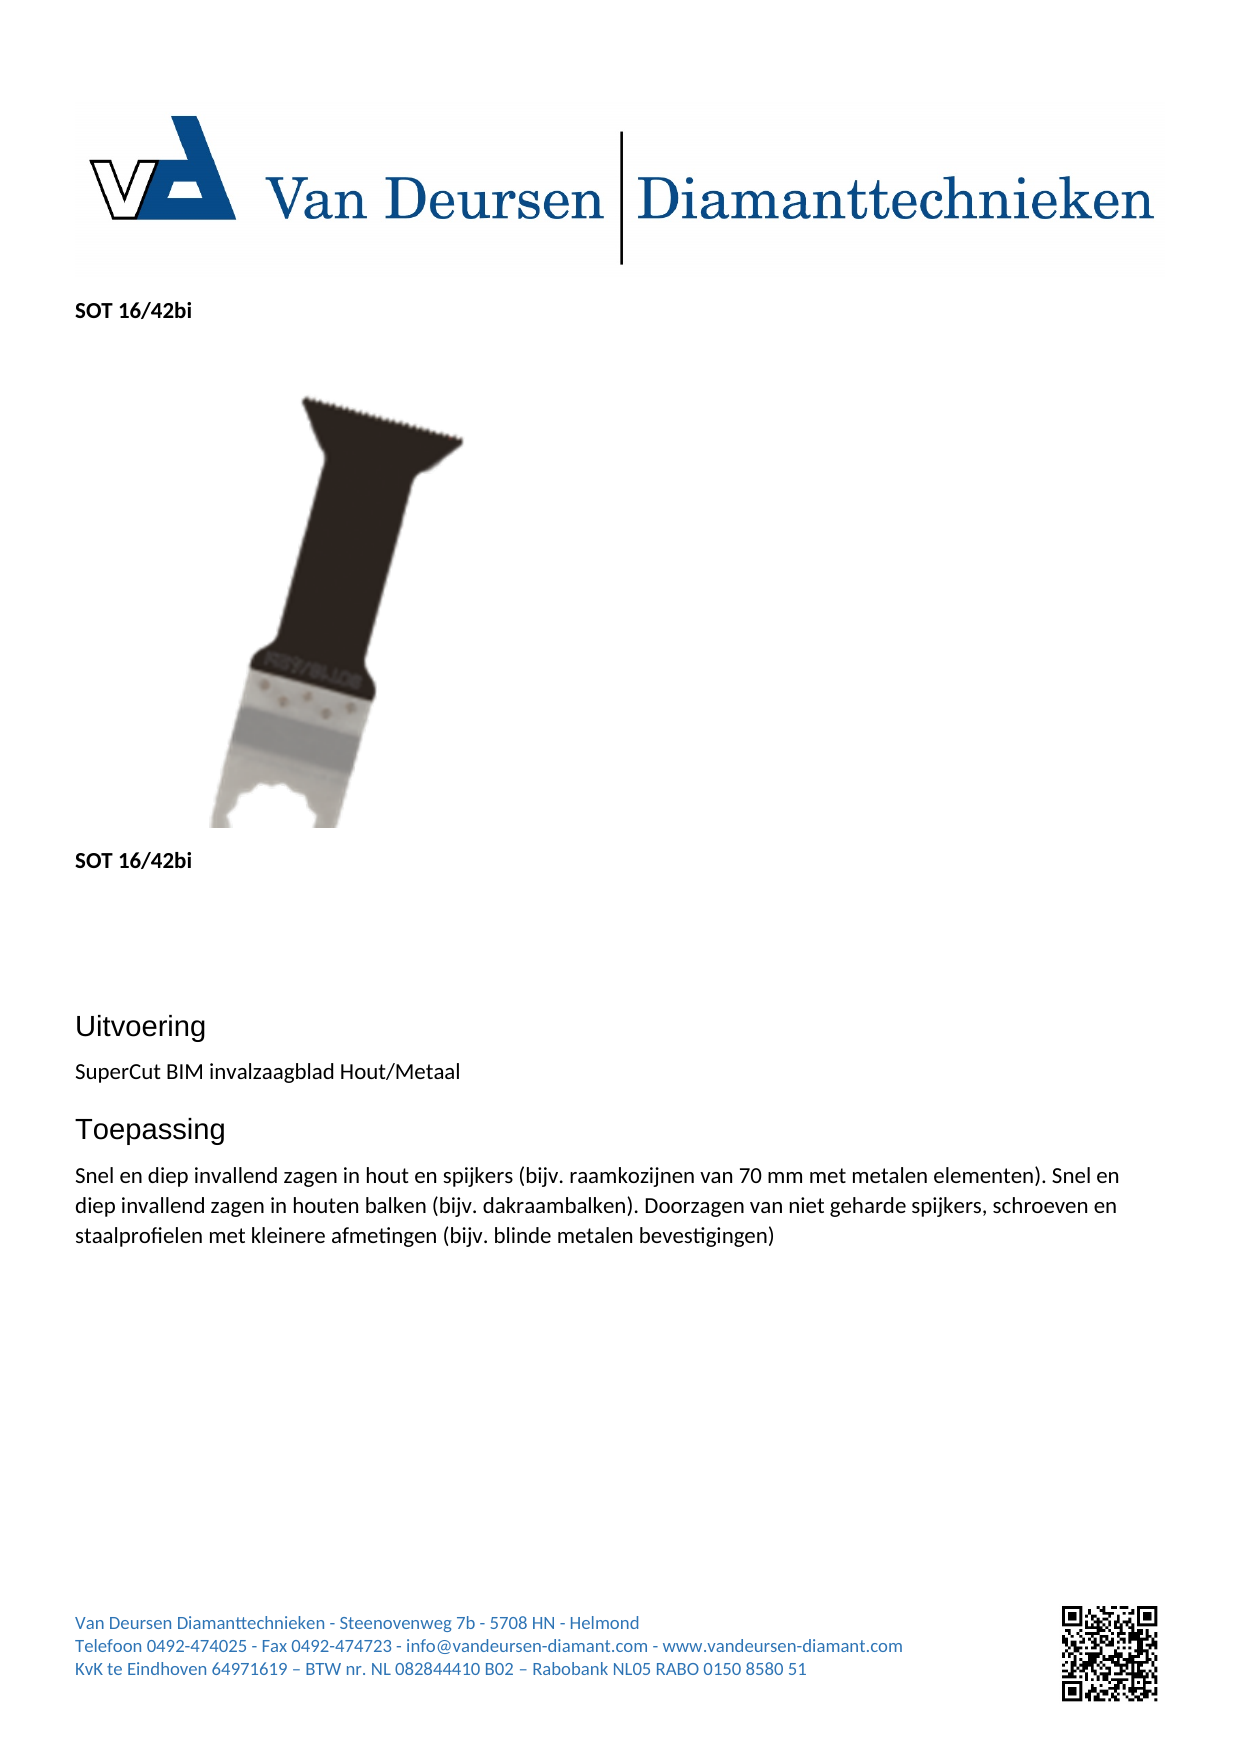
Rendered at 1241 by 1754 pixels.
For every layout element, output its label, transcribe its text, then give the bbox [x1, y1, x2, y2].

text Uitvoering [75, 1008, 1165, 1042]
text SuperCut BIM invalzaagblad Hout/Metaal [75, 1057, 1165, 1085]
text Snel en diep invallend zagen in hout en spijkers (bijv. raamkozijnen van 70 mm met metalen elementen). Snel en diep invallend zagen in houten balken (bijv. dakraambalken). Doorzagen van niet geharde spijkers, schroeven en staalprofielen met kleinere afmetingen (bijv. blinde metalen bevestigingen) [75, 1161, 1165, 1249]
text SOT 16/42bi [75, 296, 1165, 324]
text Toepassing [75, 1112, 1165, 1146]
picture [75, 101, 1166, 277]
picture [1059, 1603, 1160, 1704]
text SOT 16/42bi [75, 846, 1165, 874]
